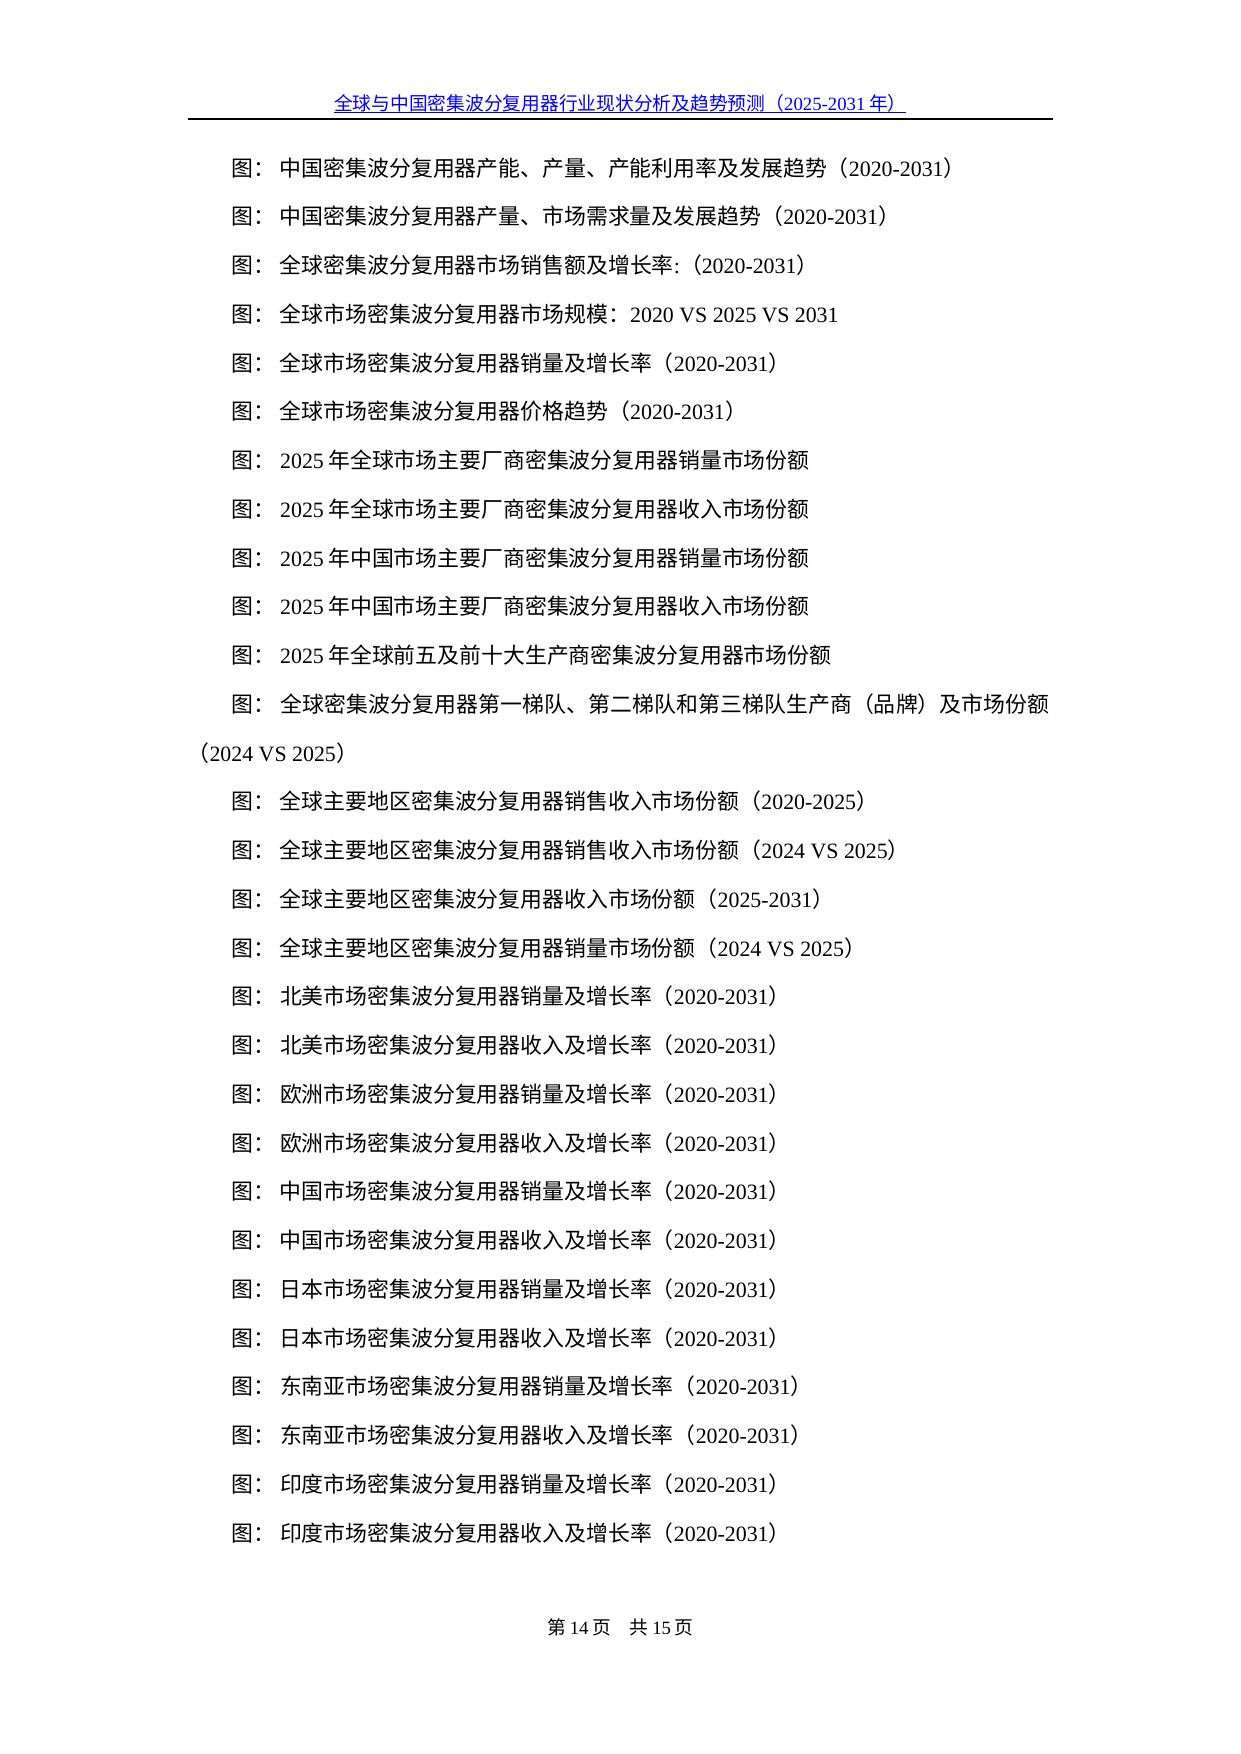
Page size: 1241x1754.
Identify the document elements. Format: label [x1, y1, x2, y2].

text [187, 150, 1053, 1548]
